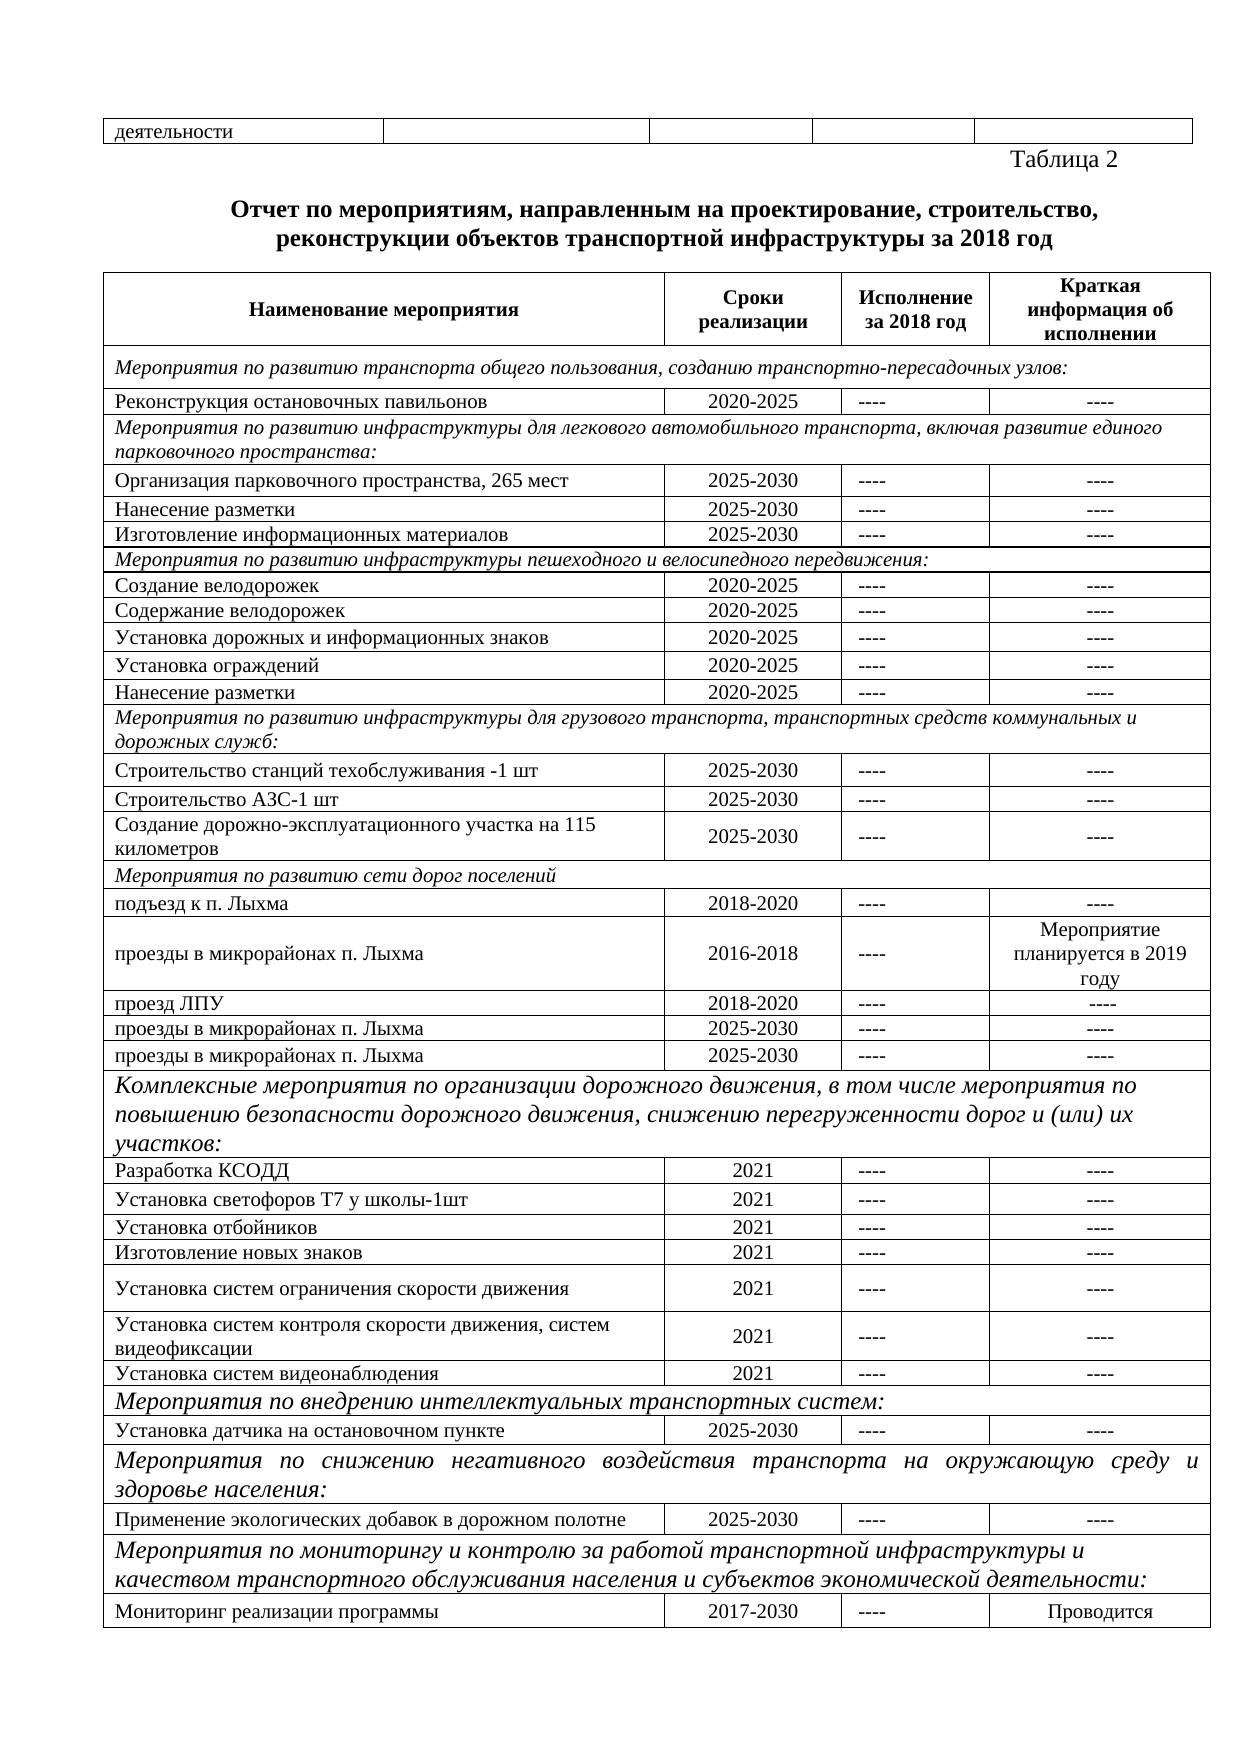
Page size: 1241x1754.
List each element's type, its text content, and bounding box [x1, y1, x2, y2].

table_cell 2021 [665, 1215, 841, 1239]
table_cell Нанесение разметки [104, 497, 664, 521]
table_cell ---- [990, 1416, 1210, 1444]
table_cell 2025-2030 [665, 754, 841, 786]
table_cell ---- [990, 787, 1210, 811]
table_header Наименование мероприятия [104, 273, 664, 345]
table_cell ---- [990, 1041, 1210, 1069]
table_cell ---- [842, 754, 989, 786]
table_cell ---- [842, 1312, 989, 1360]
table_cell ---- [842, 991, 989, 1014]
table_cell Мероприятия по развитию сети дорог поселений [104, 861, 1210, 888]
table_cell ---- [842, 1240, 989, 1264]
table_cell Мероприятия по развитию инфраструктуры для легкового автомобильного транспорта, включая развитие единого парковочного пространства: [104, 415, 1210, 463]
table_cell 2025-2030 [665, 1016, 841, 1040]
table_cell ---- [990, 1265, 1210, 1311]
table_cell Применение экологических добавок в дорожном полотне [104, 1504, 664, 1534]
table_cell ---- [990, 1504, 1210, 1534]
table_cell Мероприятие планируется в 2019 году [990, 917, 1210, 989]
table_cell Создание велодорожек [104, 573, 664, 597]
table_cell Разработка КСОДД [104, 1158, 664, 1183]
table_cell Установка ограждений [104, 652, 664, 679]
table_cell Нанесение разметки [104, 680, 664, 704]
table_cell ---- [990, 680, 1210, 704]
table_cell ---- [990, 497, 1210, 521]
table_cell ---- [990, 389, 1210, 414]
table_header Сроки реализации [665, 273, 841, 345]
table_cell 2021 [665, 1361, 841, 1385]
table_cell проезды в микрорайонах п. Лыхма [104, 1016, 664, 1040]
table_cell ---- [990, 1016, 1210, 1040]
table_cell 2025-2030 [665, 787, 841, 811]
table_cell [975, 119, 1192, 143]
table_cell ---- [990, 812, 1210, 860]
table_cell ---- [842, 1016, 989, 1040]
table_cell 2021 [665, 1184, 841, 1214]
table_cell Содержание велодорожек [104, 598, 664, 622]
table_cell ---- [990, 889, 1210, 916]
table_cell Строительство АЗС-1 шт [104, 787, 664, 811]
table_cell Установка систем ограничения скорости движения [104, 1265, 664, 1311]
table_cell ---- [842, 1361, 989, 1385]
table_cell Создание дорожно-эксплуатационного участка на 115 километров [104, 812, 664, 860]
table_cell Мероприятия по снижению негативного воздействия транспорта на окружающую среду и здоровье населения: [104, 1445, 1210, 1503]
table_cell ---- [842, 812, 989, 860]
table_cell ---- [842, 1594, 989, 1627]
table_cell подъезд к п. Лыхма [104, 889, 664, 916]
table_cell ---- [842, 889, 989, 916]
table_cell ---- [842, 680, 989, 704]
table_cell Мероприятия по развитию транспорта общего пользования, созданию транспортно-пересадочных узлов: [104, 346, 1210, 387]
table_cell ---- [990, 1184, 1210, 1214]
table_cell проезд ЛПУ [104, 991, 664, 1014]
table_cell 2025-2030 [665, 1041, 841, 1069]
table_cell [384, 119, 649, 143]
table_cell ---- [842, 787, 989, 811]
table_cell ---- [842, 598, 989, 622]
table_cell 2025-2030 [665, 497, 841, 521]
table_cell проезды в микрорайонах п. Лыхма [104, 1041, 664, 1069]
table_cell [104, 119, 383, 143]
table_cell 2020-2025 [665, 680, 841, 704]
table_cell Установка светофоров Т7 у школы-1шт [104, 1184, 664, 1214]
table_cell ---- [842, 1041, 989, 1069]
table_cell 2018-2020 [665, 889, 841, 916]
table_cell Установка датчика на остановочном пункте [104, 1416, 664, 1444]
table_cell 2025-2030 [665, 812, 841, 860]
table_cell 2016-2018 [665, 917, 841, 989]
table_cell 2020-2025 [665, 389, 841, 414]
table_cell ---- [842, 389, 989, 414]
table_cell ---- [842, 1416, 989, 1444]
table_cell ---- [842, 497, 989, 521]
table_cell ---- [990, 598, 1210, 622]
table_cell 2025-2030 [665, 1504, 841, 1534]
table_cell Установка систем видеонаблюдения [104, 1361, 664, 1385]
table_cell ---- [990, 465, 1210, 496]
table_cell 2020-2025 [665, 573, 841, 597]
table_cell ---- [842, 465, 989, 496]
table_cell Изготовление новых знаков [104, 1240, 664, 1264]
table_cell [990, 1594, 1210, 1627]
table_cell 2025-2030 [665, 522, 841, 546]
table_cell - [813, 119, 974, 143]
table_cell ---- [842, 652, 989, 679]
table_cell ---- [990, 754, 1210, 786]
table_cell 2021 [665, 1240, 841, 1264]
table_cell ---- [990, 1240, 1210, 1264]
table_cell Мероприятия по внедрению интеллектуальных транспортных систем: [104, 1386, 1210, 1415]
table_cell Организация парковочного пространства, 265 мест [104, 465, 664, 496]
table_cell Изготовление информационных материалов [104, 522, 664, 546]
table_cell ---- [842, 917, 989, 989]
table_cell ---- [990, 652, 1210, 679]
table_cell 2025-2030 [665, 1416, 841, 1444]
table_cell ---- [842, 1184, 989, 1214]
table_cell Реконструкция остановочных павильонов [104, 389, 664, 414]
table_cell - [650, 119, 812, 143]
table_cell ---- [990, 1361, 1210, 1385]
table_cell Мероприятия по развитию инфраструктуры для грузового транспорта, транспортных средств коммунальных и дорожных служб: [104, 705, 1210, 753]
table_cell 2021 [665, 1158, 841, 1183]
table_cell ---- [990, 1215, 1210, 1239]
table_cell Строительство станций техобслуживания -1 шт [104, 754, 664, 786]
table_cell ---- [842, 1504, 989, 1534]
table_cell ---- [842, 623, 989, 651]
table_cell проезды в микрорайонах п. Лыхма [104, 917, 664, 989]
table_header Исполнение за 2018 год [842, 273, 989, 345]
table_cell 2021 [665, 1312, 841, 1360]
text Отчет по мероприятиям, направленным на проектирование, строительство, реконструкции объектов транспортной инфраструктуры за 2018 год [177, 194, 1152, 251]
table_cell 2020-2025 [665, 652, 841, 679]
table_cell 2017-2030 [665, 1594, 841, 1627]
table_cell 2021 [665, 1265, 841, 1311]
table_cell 2018-2020 [665, 991, 841, 1014]
table_cell 2020-2025 [665, 623, 841, 651]
table_cell Установка отбойников [104, 1215, 664, 1239]
table_cell 2020-2025 [665, 598, 841, 622]
table_cell Мероприятия по развитию инфраструктуры пешеходного и велосипедного передвижения: [104, 548, 1210, 571]
text Таблица 2 [177, 144, 1152, 173]
table_cell Мероприятия по мониторингу и контролю за работой транспортной инфраструктуры и качеством транспортного обслуживания населения и субъектов экономической деятельности: [104, 1535, 1210, 1593]
table_cell Установка дорожных и информационных знаков [104, 623, 664, 651]
table_cell ---- [842, 1265, 989, 1311]
table_cell ---- [990, 623, 1210, 651]
table_cell ---- [842, 573, 989, 597]
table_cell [104, 1594, 664, 1627]
table_header Краткая информация об исполнении [990, 273, 1210, 345]
table_cell 2025-2030 [665, 465, 841, 496]
table_cell ---- [990, 1312, 1210, 1360]
table_cell ---- [842, 1215, 989, 1239]
table_cell Установка систем контроля скорости движения, систем видеофиксации [104, 1312, 664, 1360]
table_cell ---- [842, 1158, 989, 1183]
table_cell ---- [842, 522, 989, 546]
table_cell Комплексные мероприятия по организации дорожного движения, в том числе мероприятия по повышению безопасности дорожного движения, снижению перегруженности дорог и (или) их участков: [104, 1071, 1210, 1157]
table_cell ---- [990, 573, 1210, 597]
table_cell ---- [990, 991, 1210, 1014]
table_cell ---- [990, 522, 1210, 546]
table_cell ---- [990, 1158, 1210, 1183]
